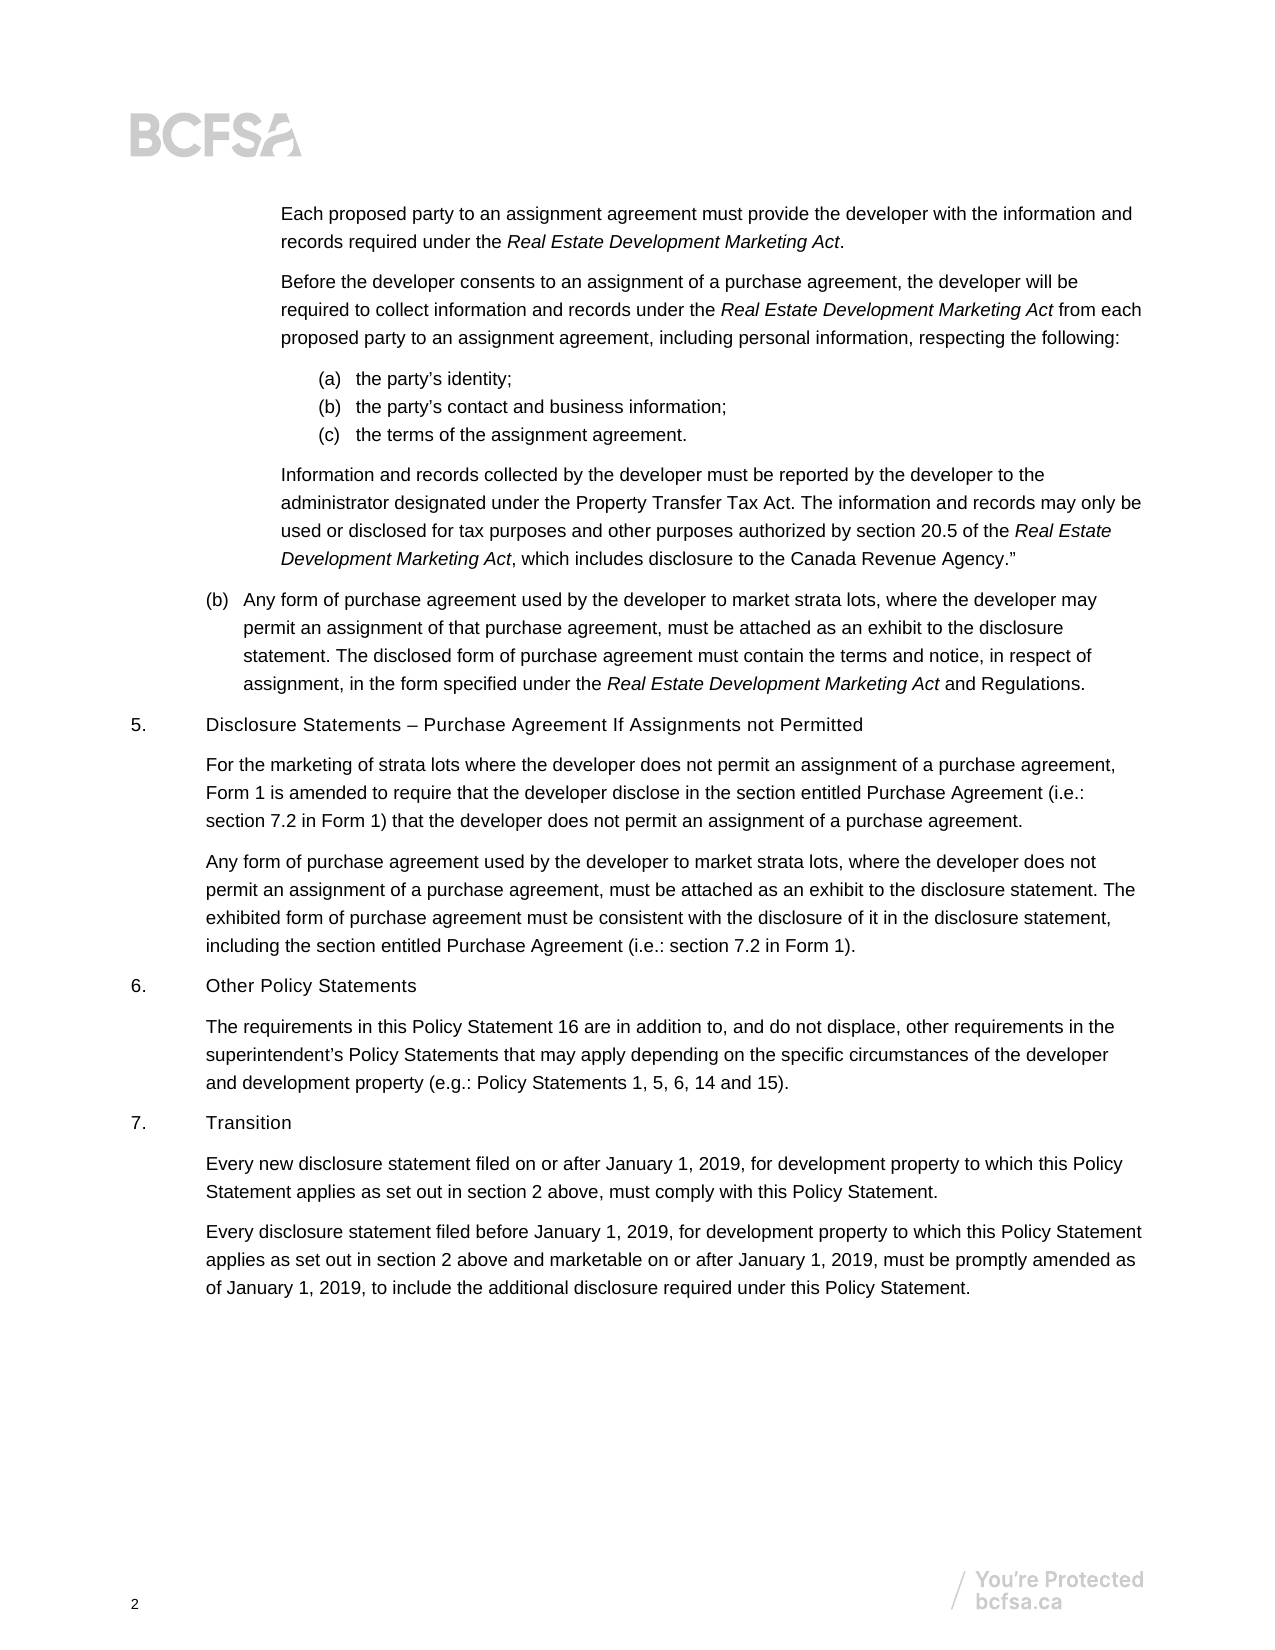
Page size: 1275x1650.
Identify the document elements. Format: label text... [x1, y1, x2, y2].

list Transition [131, 1112, 1144, 1134]
list Disclosure Statements – Purchase Agreement If Assignments not Permitted [131, 713, 1144, 735]
text Every disclosure statement filed before January 1, 2019, for development property to which this Policy Statement applies as set out in section 2 above and marketable on or after January 1, 2019, must be promptly amended as of January 1, 2019, to include the additional disclosure required under this Policy Statement. [206, 1221, 1144, 1299]
text Every new disclosure statement filed on or after January 1, 2019, for development property to which this Policy Statement applies as set out in section 2 above, must comply with this Policy Statement. [206, 1153, 1144, 1202]
text Each proposed party to an assignment agreement must provide the developer with the information and records required under the Real Estate Development Marketing Act. [281, 202, 1144, 252]
list the terms of the assignment agreement. [318, 424, 1144, 445]
list the party’s identity; [318, 368, 1144, 389]
list Other Policy Statements [131, 975, 1144, 997]
text Before the developer consents to an assignment of a purchase agreement, the developer will be required to collect information and records under the Real Estate Development Marketing Act from each proposed party to an assignment agreement, including personal information, respecting the following: [281, 271, 1144, 349]
text The requirements in this Policy Statement 16 are in addition to, and do not displace, other requirements in the superintendent’s Policy Statements that may apply depending on the specific circumstances of the developer and development property (e.g.: Policy Statements 1, 5, 6, 14 and 15). [206, 1016, 1144, 1093]
text Information and records collected by the developer must be reported by the developer to the administrator designated under the Property Transfer Tax Act. The information and records may only be used or disclosed for tax purposes and other purposes authorized by section 20.5 of the Real Estate Development Marketing Act, which includes disclosure to the Canada Revenue Agency.” [281, 464, 1144, 570]
list Any form of purchase agreement used by the developer to market strata lots, where the developer may permit an assignment of that purchase agreement, must be attached as an exhibit to the disclosure statement. The disclosed form of purchase agreement must contain the terms and notice, in respect of assignment, in the form specified under the Real Estate Development Marketing Act and Regulations. [206, 589, 1144, 694]
text For the marketing of strata lots where the developer does not permit an assignment of a purchase agreement, Form 1 is amended to require that the developer disclose in the section entitled Purchase Agreement (i.e.: section 7.2 in Form 1) that the developer does not permit an assignment of a purchase agreement. [206, 754, 1144, 831]
list the party’s contact and business information; [318, 396, 1144, 417]
text Any form of purchase agreement used by the developer to market strata lots, where the developer does not permit an assignment of a purchase agreement, must be attached as an exhibit to the disclosure statement. The exhibited form of purchase agreement must be consistent with the disclosure of it in the disclosure statement, including the section entitled Purchase Agreement (i.e.: section 7.2 in Form 1). [206, 850, 1144, 956]
